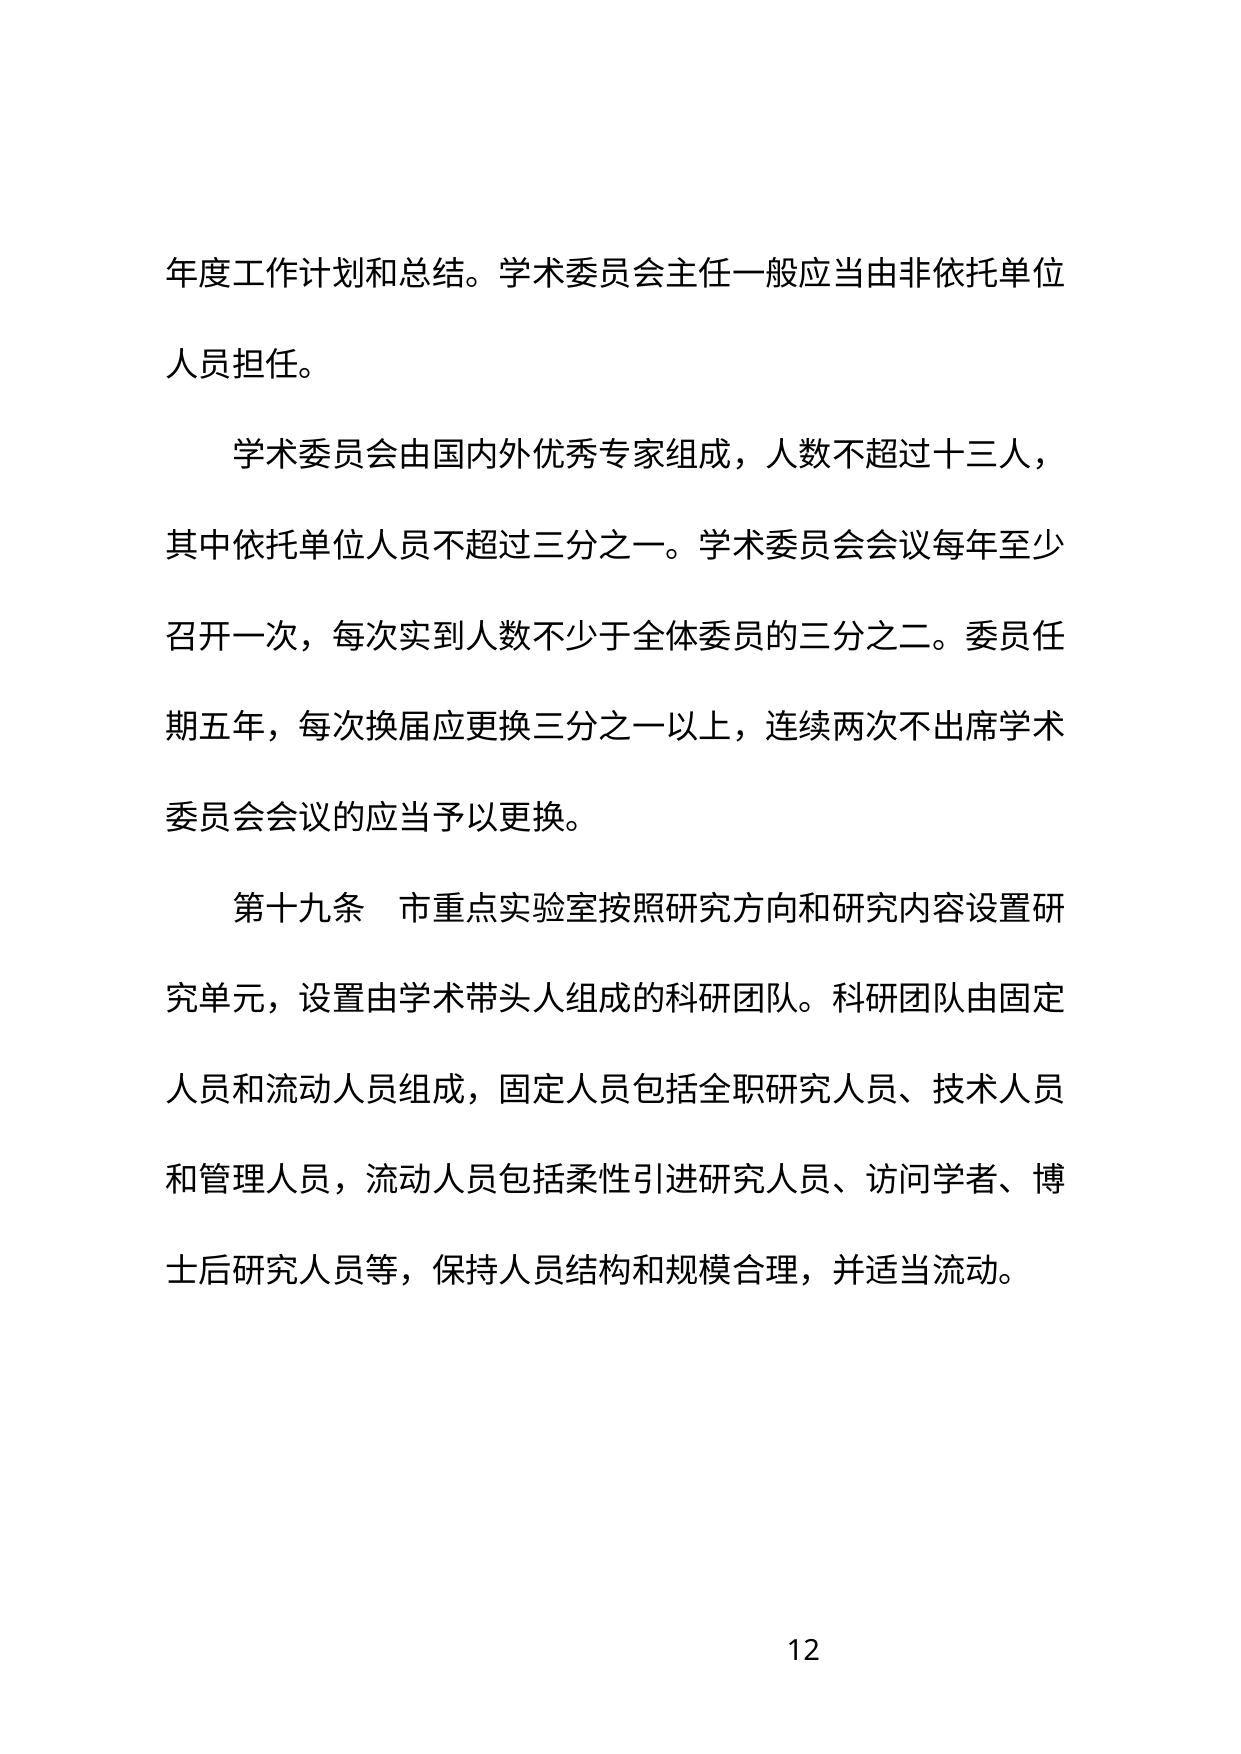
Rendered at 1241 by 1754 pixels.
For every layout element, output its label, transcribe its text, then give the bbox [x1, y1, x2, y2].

text 第十九条 市重点实验室按照研究方向和研究内容设置研究单元，设置由学术带头人组成的科研团队。科研团队由固定人员和流动人员组成，固定人员包括全职研究人员、技术人员和管理人员，流动人员包括柔性引进研究人员、访问学者、博士后研究人员等，保持人员结构和规模合理，并适当流动。 [165, 860, 1087, 1313]
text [165, 226, 1087, 407]
text 学术委员会由国内外优秀专家组成，人数不超过十三人，其中依托单位人员不超过三分之一。学术委员会会议每年至少召开一次，每次实到人数不少于全体委员的三分之二。委员任期五年，每次换届应更换三分之一以上，连续两次不出席学术委员会会议的应当予以更换。 [165, 407, 1087, 860]
